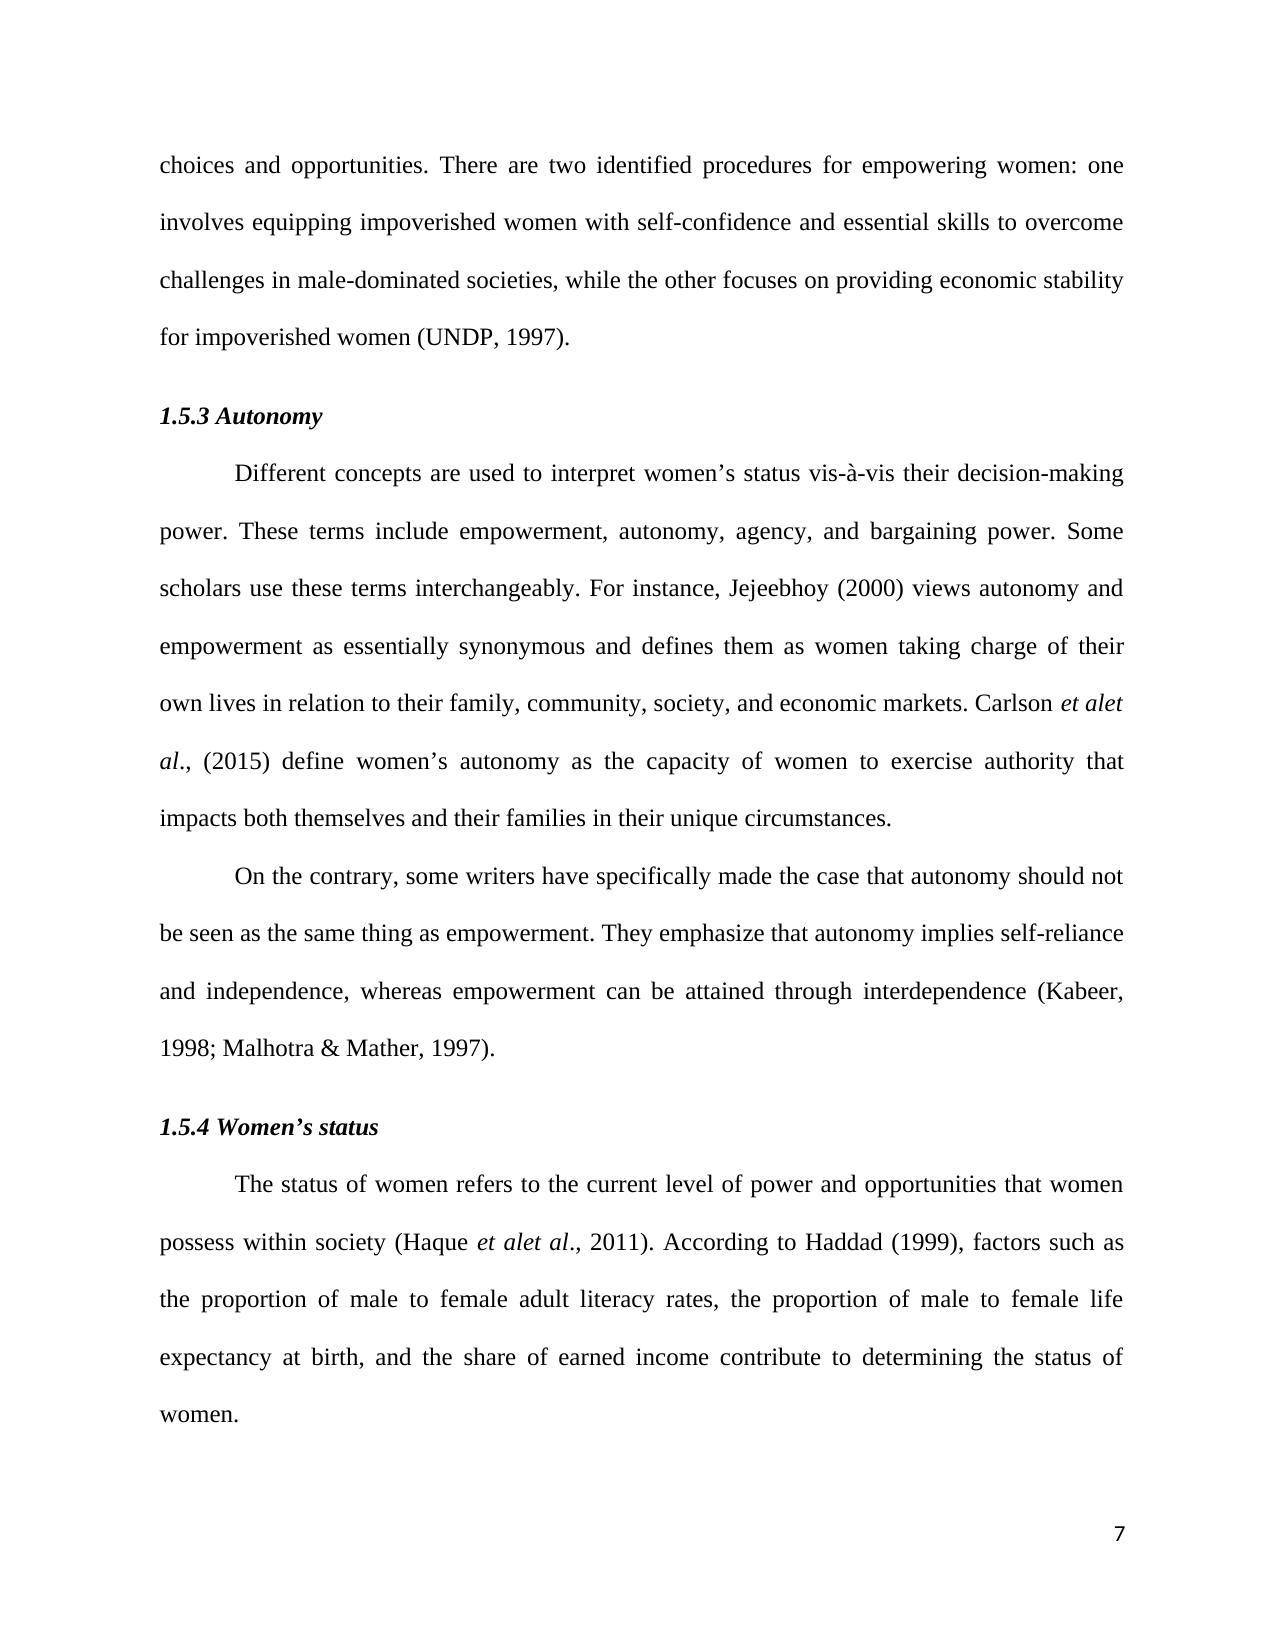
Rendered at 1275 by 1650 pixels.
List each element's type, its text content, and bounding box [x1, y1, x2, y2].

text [159, 150, 1125, 351]
subtitle 1.5.3 Autonomy [159, 401, 1125, 429]
text The status of women refers to the current level of power and opportunities that women possess within society (Haque et alet al., 2011). According to Haddad (1999), factors such as the proportion of male to female adult literacy rates, the proportion of male to female life expectancy at birth, and the share of earned income contribute to determining the status of women. [159, 1169, 1125, 1428]
text Different concepts are used to interpret women’s status vis-à-vis their decision-making power. These terms include empowerment, autonomy, agency, and bargaining power. Some scholars use these terms interchangeably. For instance, Jejeebhoy (2000) views autonomy and empowerment as essentially synonymous and defines them as women taking charge of their own lives in relation to their family, community, society, and economic markets. Carlson et alet al., (2015) define women’s autonomy as the capacity of women to exercise authority that impacts both themselves and their families in their unique circumstances. [159, 458, 1125, 832]
text On the contrary, some writers have specifically made the case that autonomy should not be seen as the same thing as empowerment. They emphasize that autonomy implies self-reliance and independence, whereas empowerment can be attained through interdependence (Kabeer, 1998; Malhotra & Mather, 1997). [159, 861, 1125, 1062]
subtitle 1.5.4 Women’s status [159, 1112, 1125, 1140]
